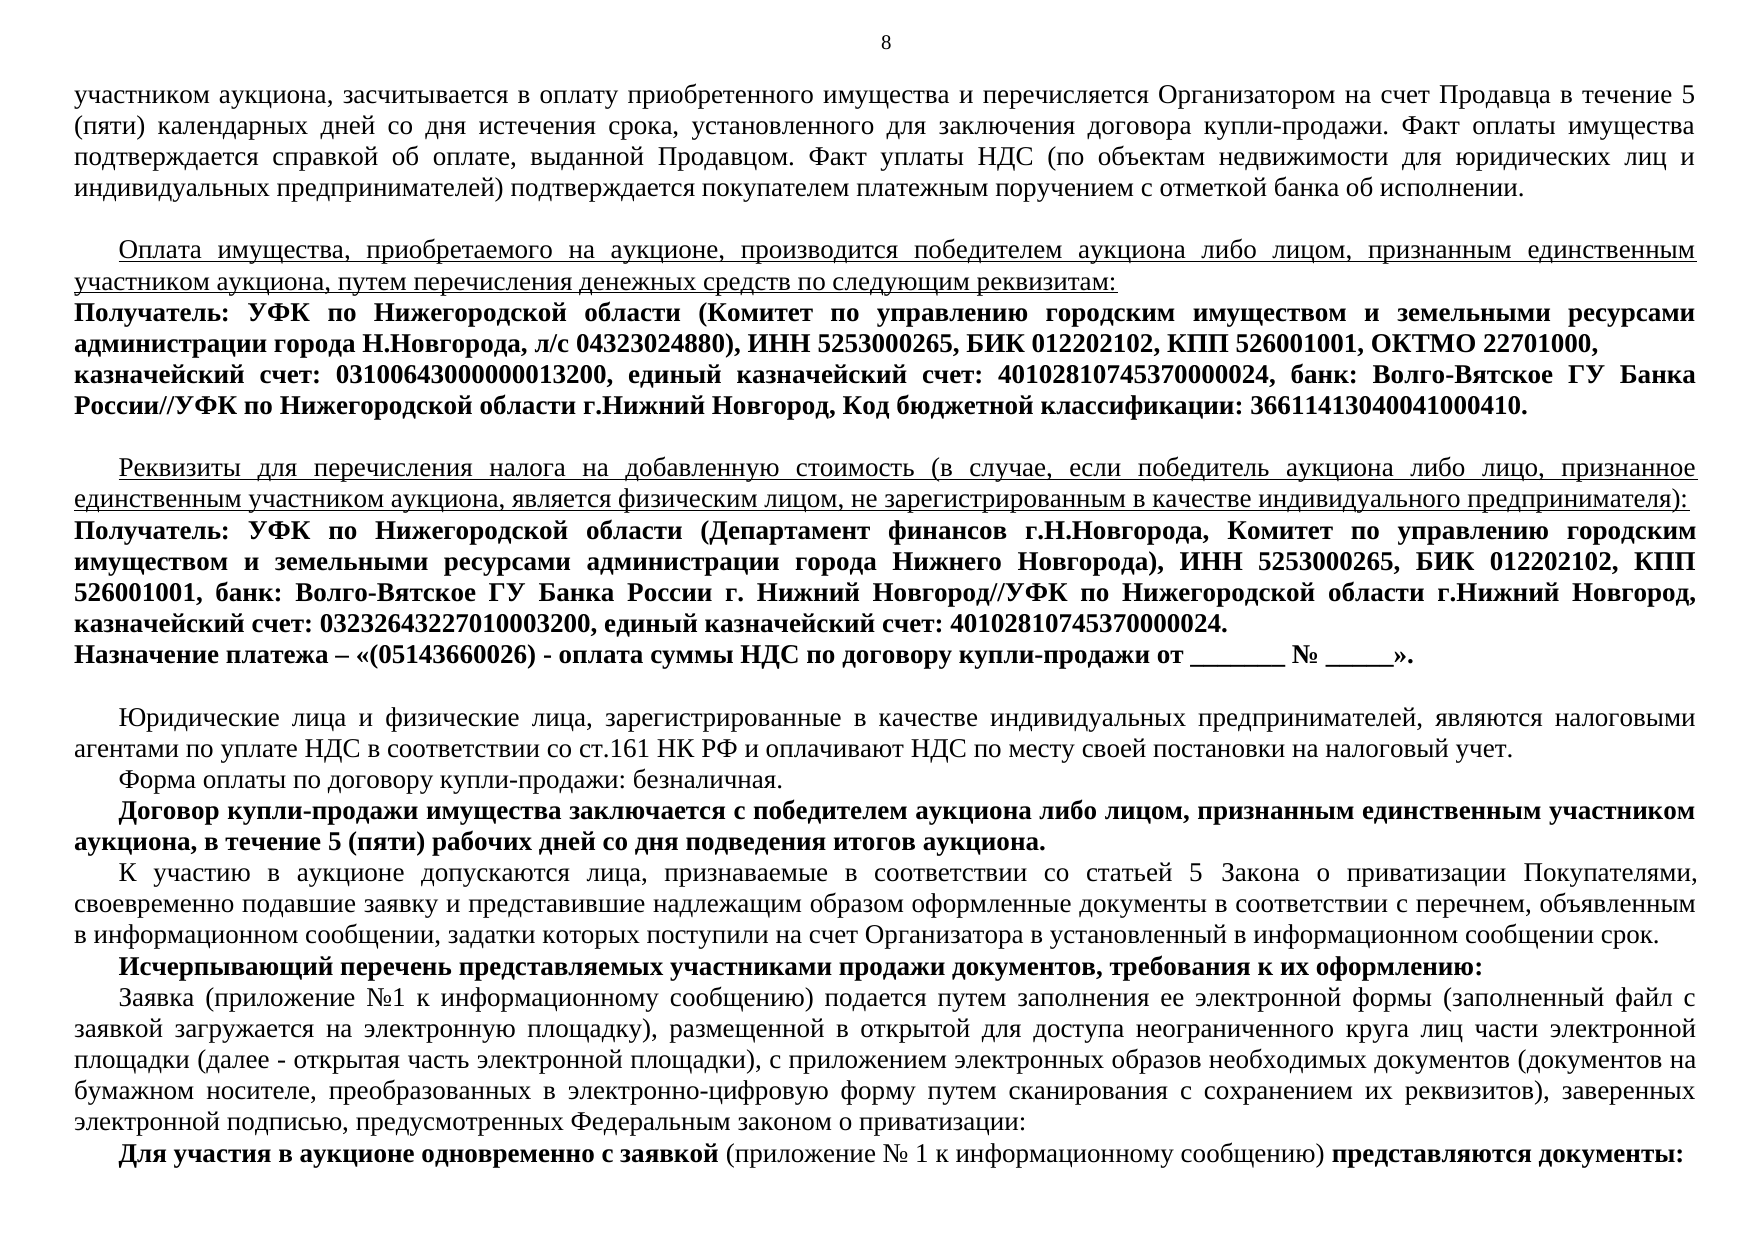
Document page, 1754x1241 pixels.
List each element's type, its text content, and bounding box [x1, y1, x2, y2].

text Получатель: УФК по Нижегородской области (Комитет по управлению городским имуществом и земельными ресурсами администрации города Н.Новгорода, л/с 04323024880), ИНН 5253000265, БИК 012202102, КПП 526001001, ОКТМО 22701000, [74, 296, 1698, 358]
text Назначение платежа – «(05143660026) - оплата суммы НДС по договору купли-продажи от _______ № _____». [74, 638, 1698, 669]
text Реквизиты для перечисления налога на добавленную стоимость (в случае, если победитель аукциона либо лицо, признанное единственным участником аукциона, является физическим лицом, не зарегистрированным в качестве индивидуального предпринимателя): [74, 451, 1698, 514]
text Получатель: УФК по Нижегородской области (Департамент финансов г.Н.Новгорода, Комитет по управлению городским имуществом и земельными ресурсами администрации города Нижнего Новгорода), ИНН 5253000265, БИК 012202102, КПП 526001001, банк: Волго-Вятское ГУ Банка России г. Нижний Новгород//УФК по Нижегородской области г.Нижний Новгород, казначейский счет: 03232643227010003200, единый казначейский счет: 40102810745370000024. [74, 514, 1698, 638]
text Заявка (приложение №1 к информационному сообщению) подается путем заполнения ее электронной формы (заполненный файл с заявкой загружается на электронную площадку), размещенной в открытой для доступа неограниченного круга лиц части электронной площадки (далее - открытая часть электронной площадки), с приложением электронных образов необходимых документов (документов на бумажном носителе, преобразованных в электронно-цифровую форму путем сканирования с сохранением их реквизитов), заверенных электронной подписью, предусмотренных Федеральным законом о приватизации: [74, 981, 1698, 1137]
text Оплата имущества, приобретаемого на аукционе, производится победителем аукциона либо лицом, признанным единственным участником аукциона, путем перечисления денежных средств по следующим реквизитам: [74, 233, 1698, 296]
text Для участия в аукционе одновременно с заявкой (приложение № 1 к информационному сообщению) представляются документы: [74, 1137, 1698, 1168]
text казначейский счет: 03100643000000013200, единый казначейский счет: 40102810745370000024, банк: Волго-Вятское ГУ Банка России//УФК по Нижегородской области г.Нижний Новгород, Код бюджетной классификации: 36611413040041000410. [74, 358, 1698, 420]
text Исчерпывающий перечень представляемых участниками продажи документов, требования к их оформлению: [74, 950, 1698, 981]
text Форма оплаты по договору купли-продажи: безналичная. [74, 763, 1698, 794]
text К участию в аукционе допускаются лица, признаваемые в соответствии со статьей 5 Закона о приватизации Покупателями, своевременно подавшие заявку и представившие надлежащим образом оформленные документы в соответствии с перечнем, объявленным в информационном сообщении, задатки которых поступили на счет Организатора в установленный в информационном сообщении срок. [74, 856, 1698, 950]
text Юридические лица и физические лица, зарегистрированные в качестве индивидуальных предпринимателей, являются налоговыми агентами по уплате НДС в соответствии со ст.161 НК РФ и оплачивают НДС по месту своей постановки на налоговый учет. [74, 701, 1698, 763]
text Договор купли-продажи имущества заключается с победителем аукциона либо лицом, признанным единственным участником аукциона, в течение 5 (пяти) рабочих дней со дня подведения итогов аукциона. [74, 794, 1698, 856]
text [74, 78, 1698, 202]
